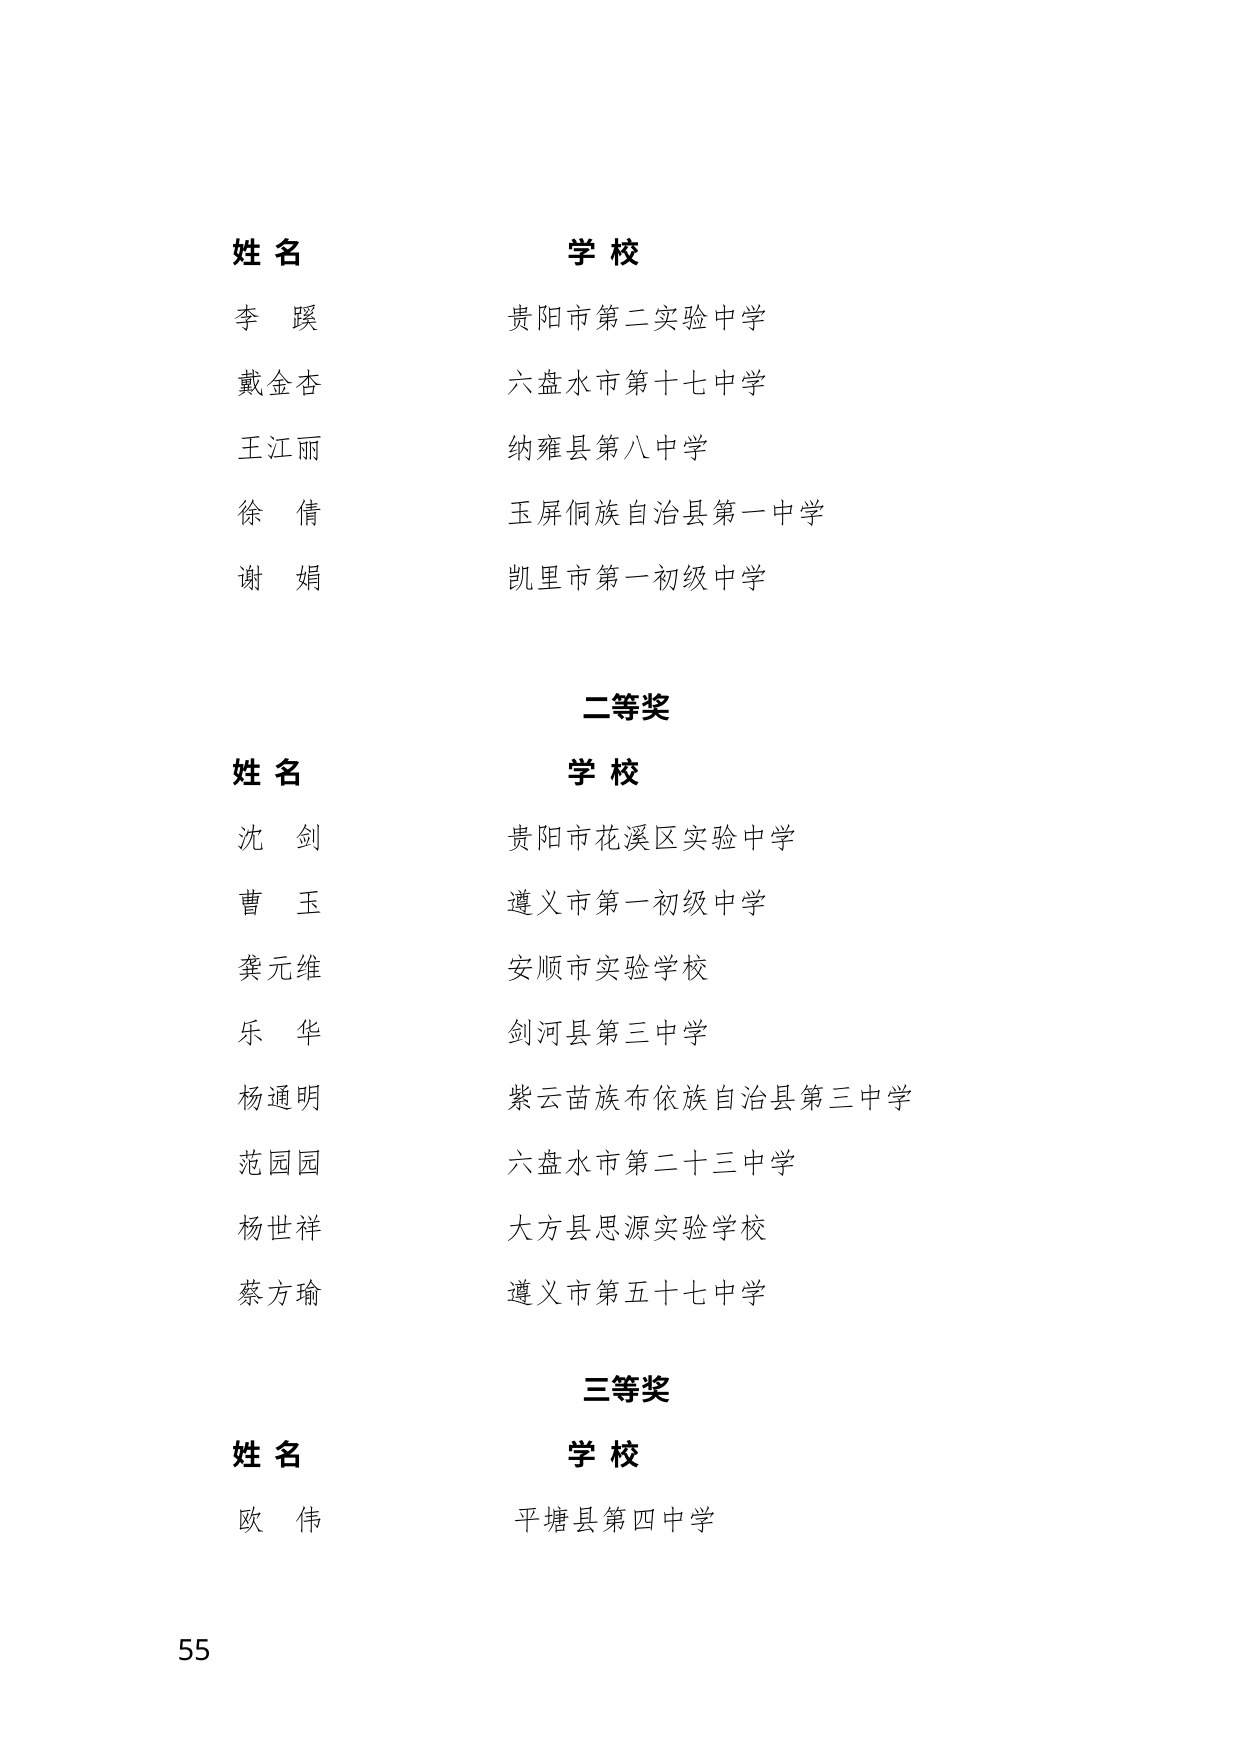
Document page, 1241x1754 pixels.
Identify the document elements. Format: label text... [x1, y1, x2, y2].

text 杨通明 紫云苗族布依族自治县第三中学 [177, 1063, 1075, 1128]
text 徐 倩 玉屏侗族自治县第一中学 [177, 478, 1075, 543]
text 龚元维 安顺市实验学校 [177, 933, 1075, 998]
text 范园园 六盘水市第二十三中学 [177, 1128, 1075, 1193]
text 乐 华 剑河县第三中学 [177, 998, 1075, 1063]
text 欧 伟 平塘县第四中学 [177, 1486, 1075, 1551]
text 姓 名 学 校 [177, 738, 1075, 803]
text 姓 名 学 校 [177, 218, 1075, 283]
text 谢 娟 凯里市第一初级中学 [177, 543, 1075, 608]
text 王江丽 纳雍县第八中学 [177, 413, 1075, 478]
text 杨世祥 大方县思源实验学校 [177, 1193, 1075, 1258]
text 二等奖 [177, 673, 1075, 738]
text 姓 名 学 校 [177, 1421, 1075, 1486]
text 曹 玉 遵义市第一初级中学 [177, 868, 1075, 933]
text 戴金杏 六盘水市第十七中学 [177, 348, 1075, 413]
text 沈 剑 贵阳市花溪区实验中学 [177, 803, 1075, 868]
text 三等奖 [177, 1356, 1075, 1421]
text 李 蹊 贵阳市第二实验中学 [177, 283, 1075, 348]
text 蔡方瑜 遵义市第五十七中学 [177, 1258, 1075, 1323]
